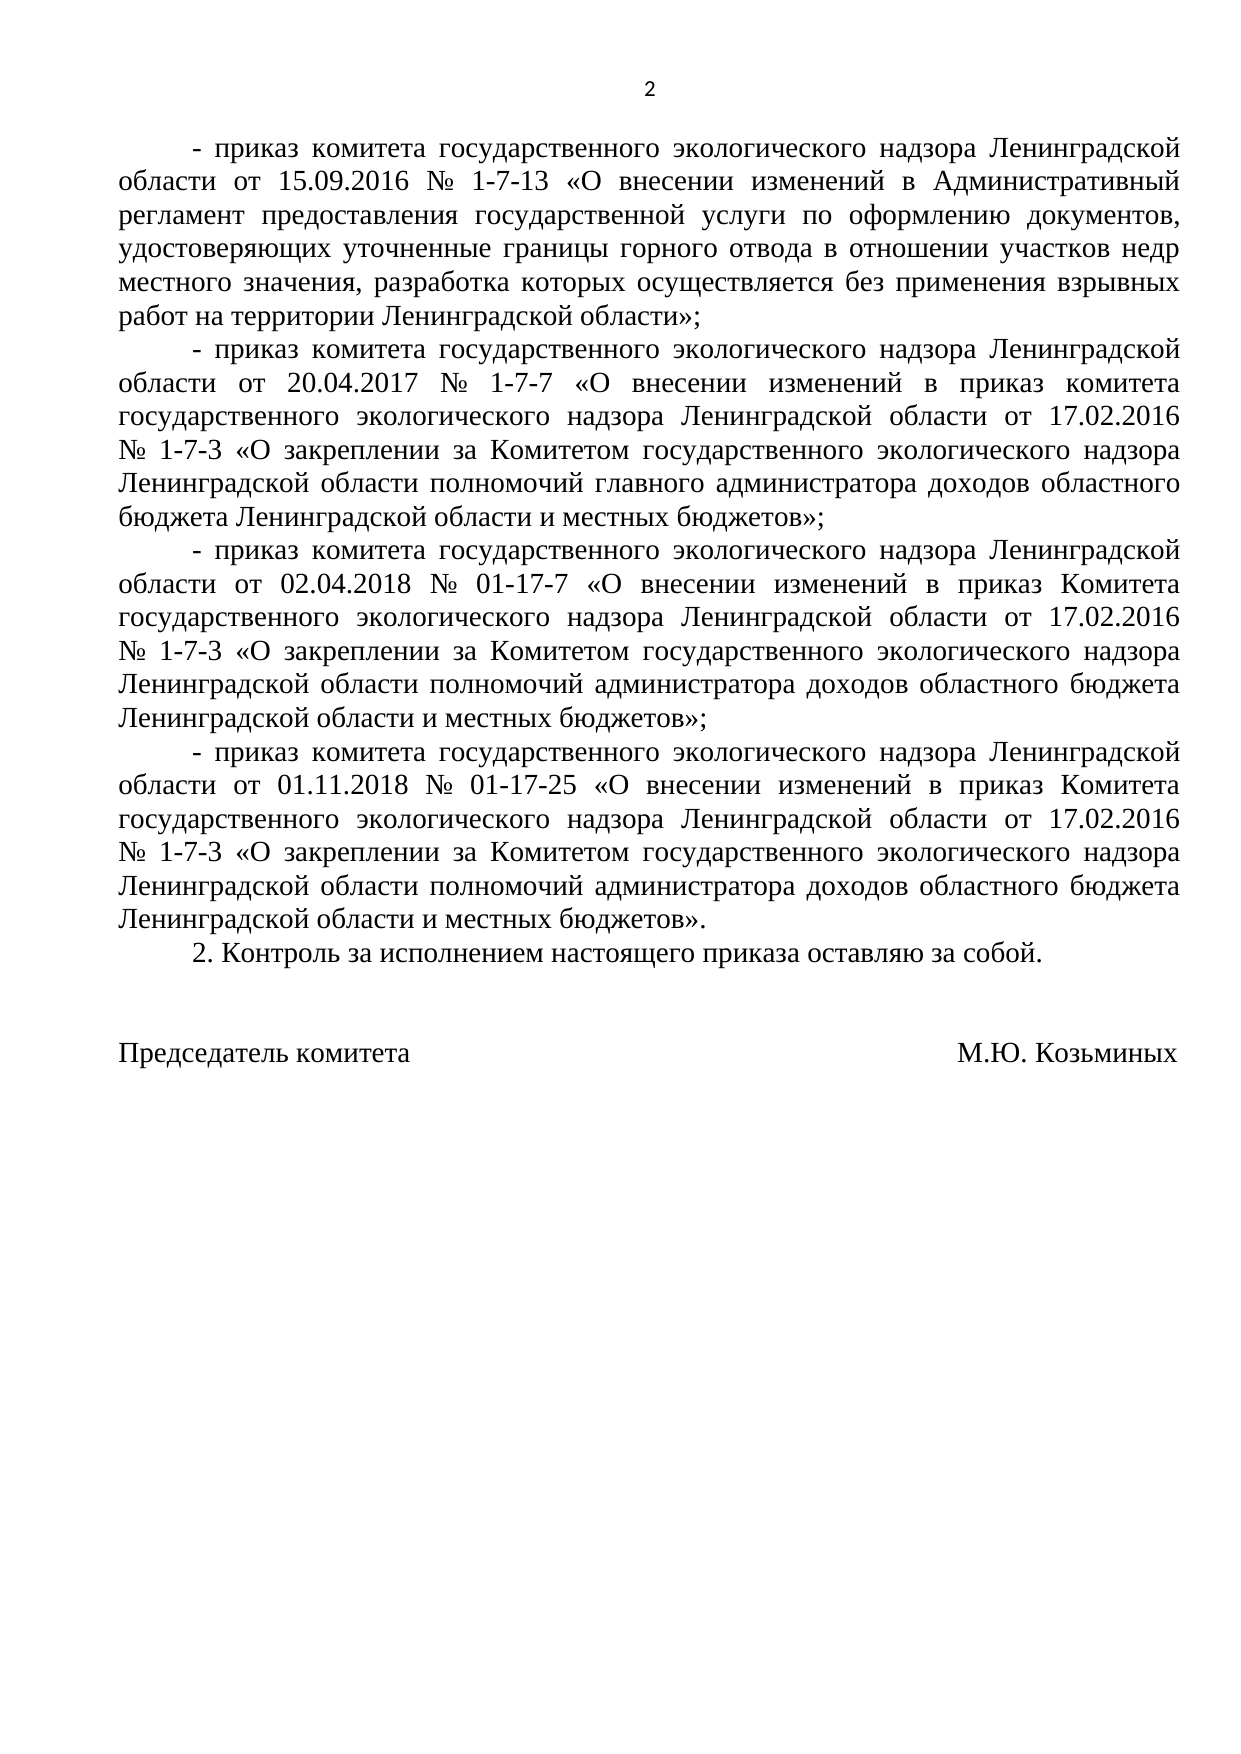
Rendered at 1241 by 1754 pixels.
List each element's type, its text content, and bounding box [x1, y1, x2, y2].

text - приказ комитета государственного экологического надзора Ленинградской области от 02.04.2018 № 01-17-7 «О внесении изменений в приказ Комитета государственного экологического надзора Ленинградской области от 17.02.2016 № 1-7-3 «О закреплении за Комитетом государственного экологического надзора Ленинградской области полномочий администратора доходов областного бюджета Ленинградской области и местных бюджетов»; [118, 532, 1181, 734]
text - приказ комитета государственного экологического надзора Ленинградской области от 15.09.2016 № 1-7-13 «О внесении изменений в Административный регламент предоставления государственной услуги по оформлению документов, удостоверяющих уточненные границы горного отвода в отношении участков недр местного значения, разработка которых осуществляется без применения взрывных работ на территории Ленинградской области»; [118, 130, 1181, 331]
text Председатель комитета М.Ю. Козьминых [118, 1036, 1181, 1069]
text - приказ комитета государственного экологического надзора Ленинградской области от 20.04.2017 № 1-7-7 «О внесении изменений в приказ комитета государственного экологического надзора Ленинградской области от 17.02.2016 № 1-7-3 «О закреплении за Комитетом государственного экологического надзора Ленинградской области полномочий главного администратора доходов областного бюджета Ленинградской области и местных бюджетов»; [118, 331, 1181, 532]
text 2. Контроль за исполнением настоящего приказа оставляю за собой. [118, 935, 1181, 968]
text - приказ комитета государственного экологического надзора Ленинградской области от 01.11.2018 № 01-17-25 «О внесении изменений в приказ Комитета государственного экологического надзора Ленинградской области от 17.02.2016 № 1-7-3 «О закреплении за Комитетом государственного экологического надзора Ленинградской области полномочий администратора доходов областного бюджета Ленинградской области и местных бюджетов». [118, 734, 1181, 935]
